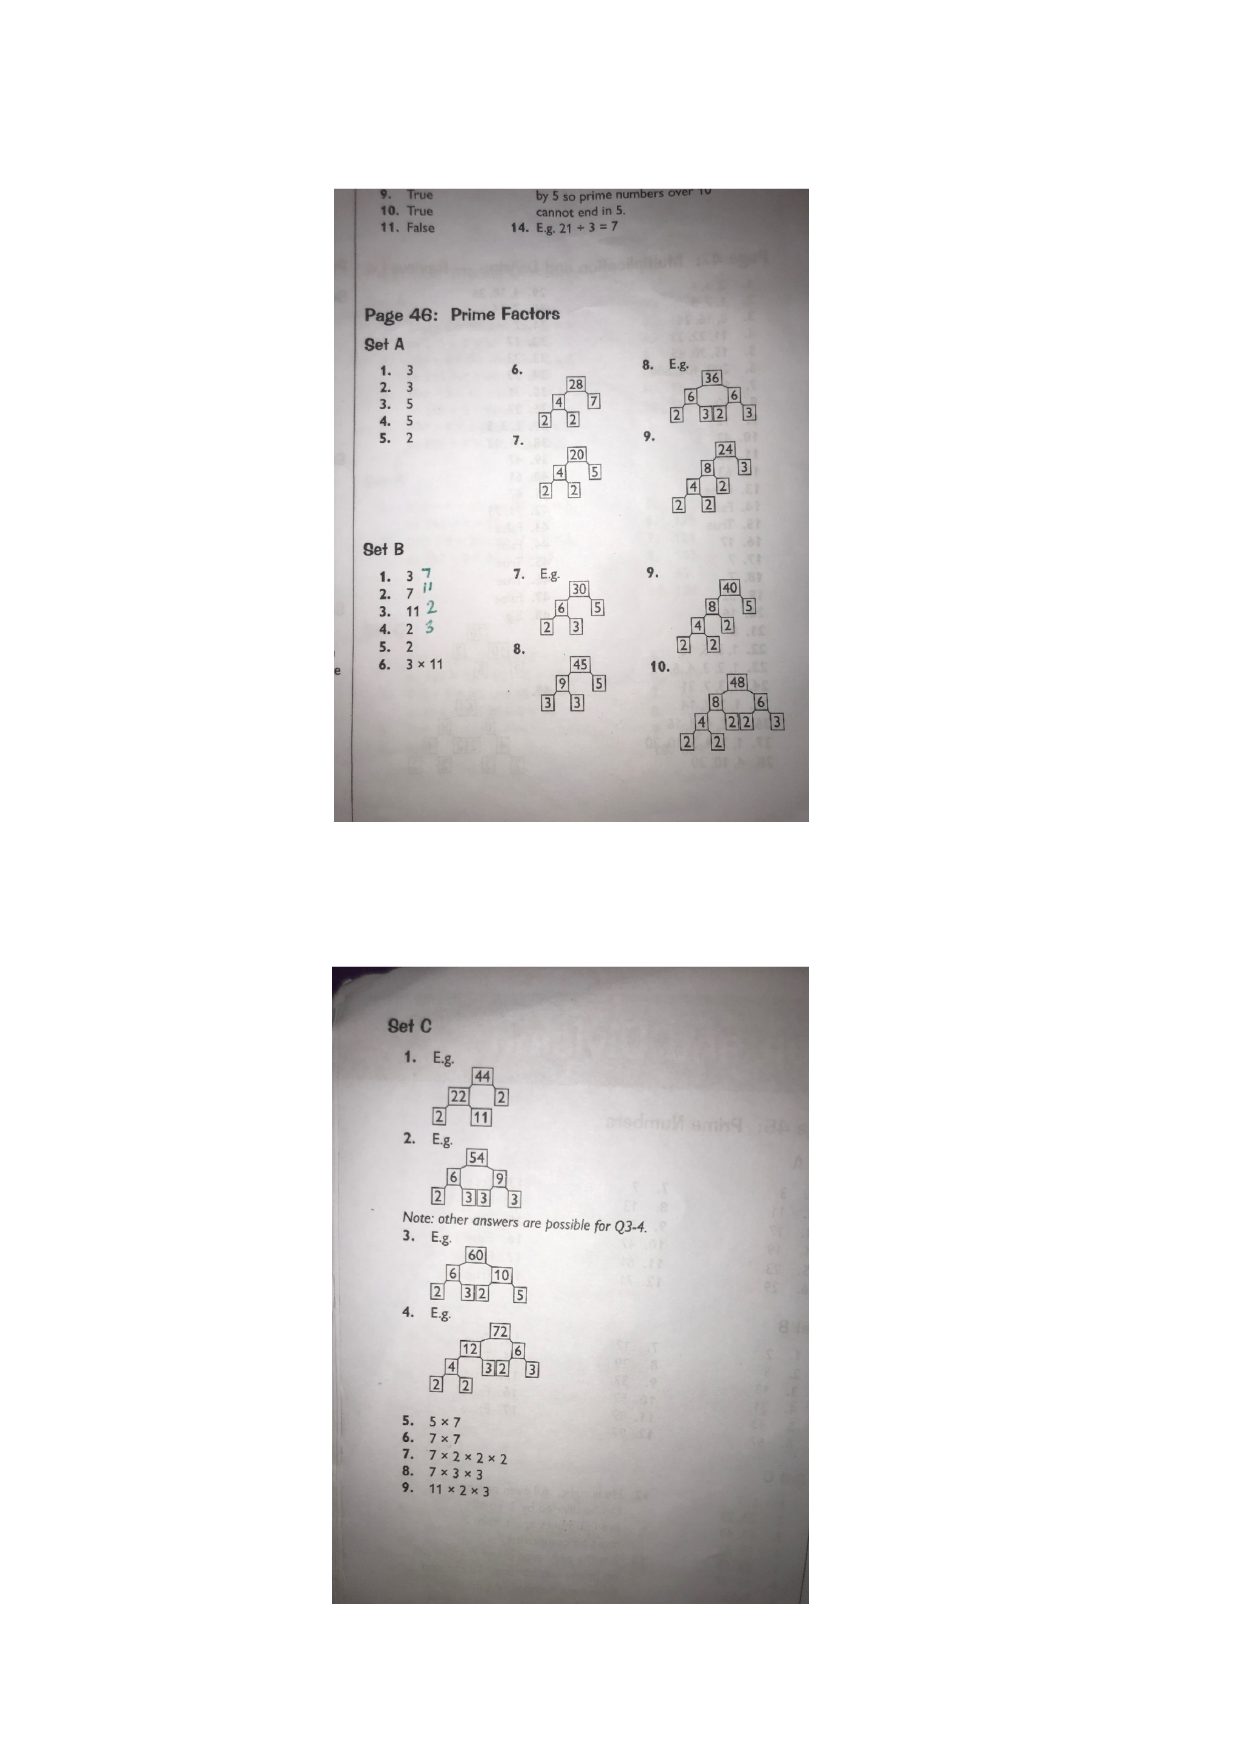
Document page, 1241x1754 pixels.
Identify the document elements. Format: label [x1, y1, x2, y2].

picture [332, 967, 809, 1603]
picture [334, 189, 809, 821]
